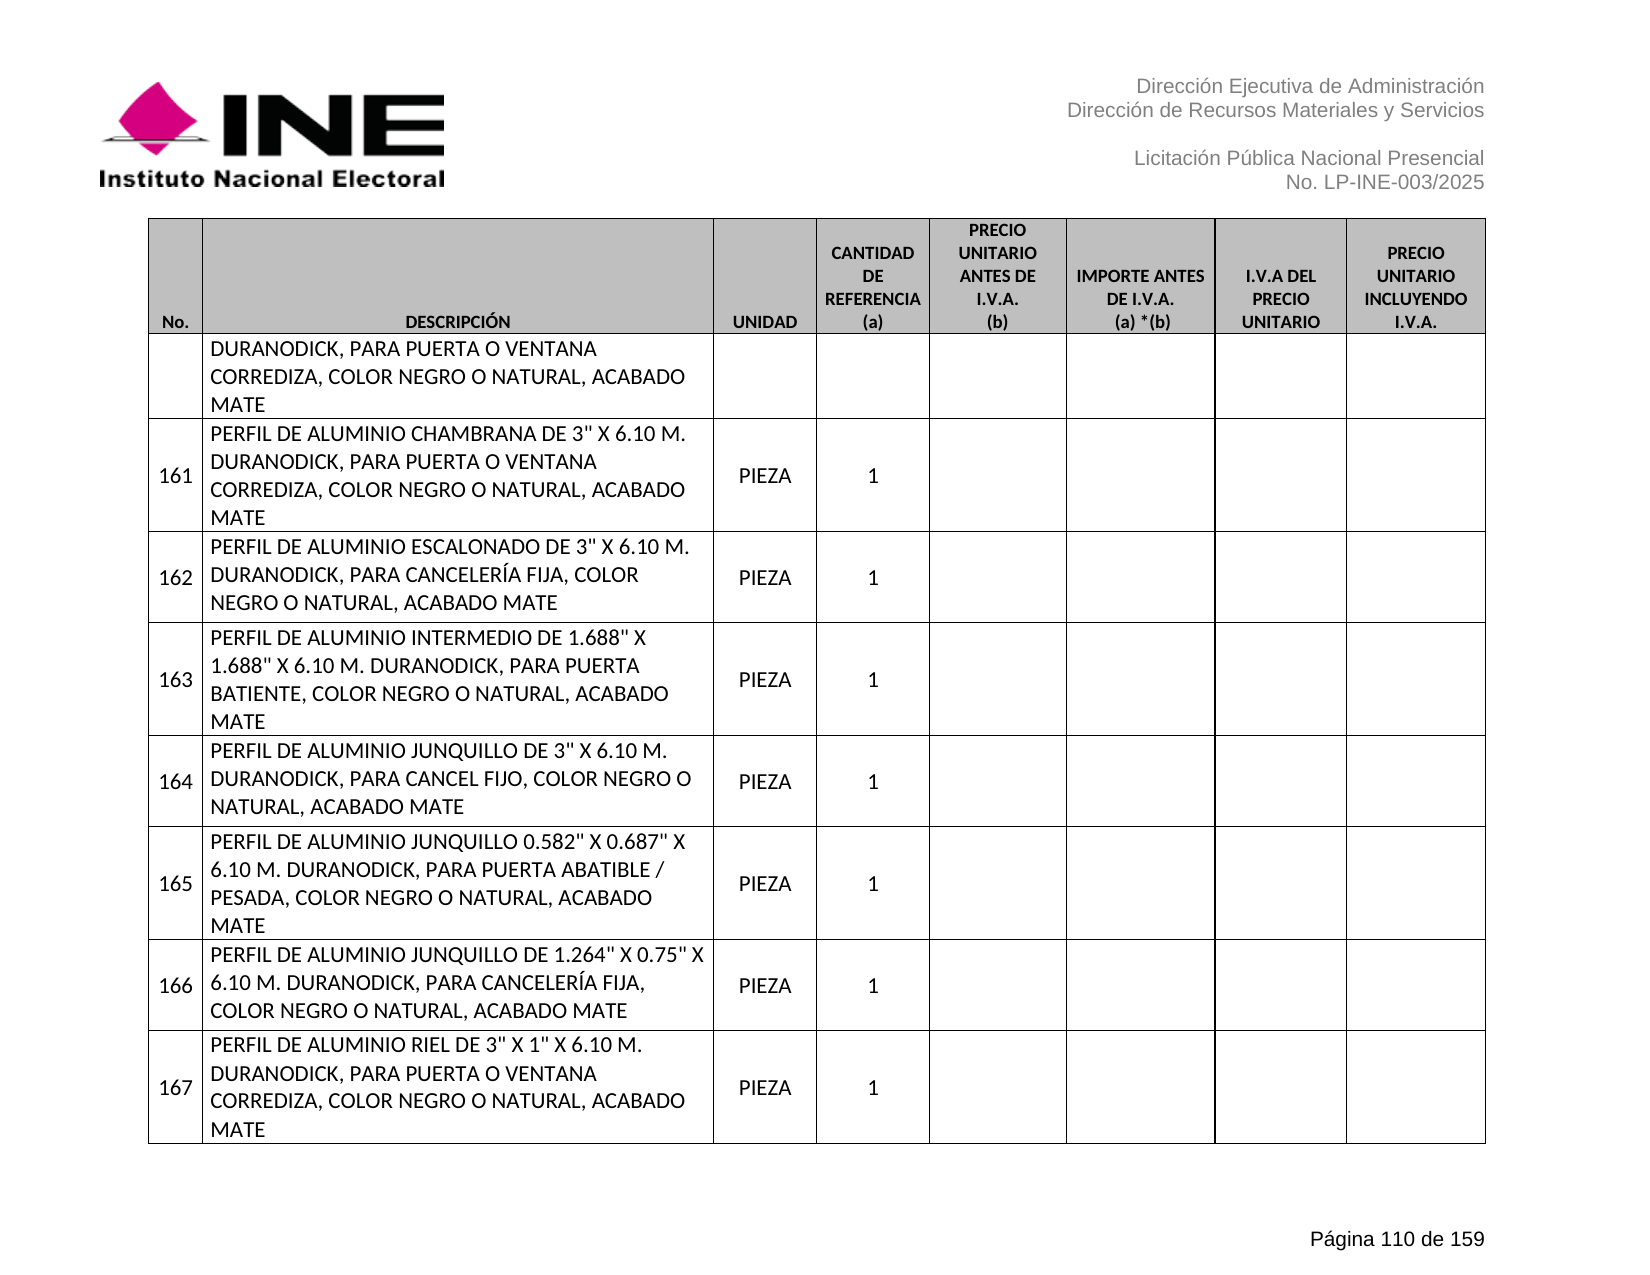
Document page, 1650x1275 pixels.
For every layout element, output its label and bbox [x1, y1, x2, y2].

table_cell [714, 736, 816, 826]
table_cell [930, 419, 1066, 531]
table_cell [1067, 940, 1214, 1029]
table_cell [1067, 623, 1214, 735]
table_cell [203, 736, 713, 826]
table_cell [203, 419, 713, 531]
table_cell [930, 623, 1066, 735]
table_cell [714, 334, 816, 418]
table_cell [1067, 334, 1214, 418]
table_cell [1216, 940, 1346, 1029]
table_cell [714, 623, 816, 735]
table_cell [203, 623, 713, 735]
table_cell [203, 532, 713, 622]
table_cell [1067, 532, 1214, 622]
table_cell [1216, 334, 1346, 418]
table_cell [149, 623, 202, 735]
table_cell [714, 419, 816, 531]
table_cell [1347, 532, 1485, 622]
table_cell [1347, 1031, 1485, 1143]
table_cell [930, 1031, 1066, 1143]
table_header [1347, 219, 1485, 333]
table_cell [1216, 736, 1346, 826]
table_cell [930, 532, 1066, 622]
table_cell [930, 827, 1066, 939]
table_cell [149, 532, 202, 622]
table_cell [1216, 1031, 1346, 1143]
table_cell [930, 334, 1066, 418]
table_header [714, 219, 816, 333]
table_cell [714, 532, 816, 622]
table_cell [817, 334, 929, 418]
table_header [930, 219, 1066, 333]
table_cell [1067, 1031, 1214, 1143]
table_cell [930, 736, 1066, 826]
picture [100, 82, 444, 187]
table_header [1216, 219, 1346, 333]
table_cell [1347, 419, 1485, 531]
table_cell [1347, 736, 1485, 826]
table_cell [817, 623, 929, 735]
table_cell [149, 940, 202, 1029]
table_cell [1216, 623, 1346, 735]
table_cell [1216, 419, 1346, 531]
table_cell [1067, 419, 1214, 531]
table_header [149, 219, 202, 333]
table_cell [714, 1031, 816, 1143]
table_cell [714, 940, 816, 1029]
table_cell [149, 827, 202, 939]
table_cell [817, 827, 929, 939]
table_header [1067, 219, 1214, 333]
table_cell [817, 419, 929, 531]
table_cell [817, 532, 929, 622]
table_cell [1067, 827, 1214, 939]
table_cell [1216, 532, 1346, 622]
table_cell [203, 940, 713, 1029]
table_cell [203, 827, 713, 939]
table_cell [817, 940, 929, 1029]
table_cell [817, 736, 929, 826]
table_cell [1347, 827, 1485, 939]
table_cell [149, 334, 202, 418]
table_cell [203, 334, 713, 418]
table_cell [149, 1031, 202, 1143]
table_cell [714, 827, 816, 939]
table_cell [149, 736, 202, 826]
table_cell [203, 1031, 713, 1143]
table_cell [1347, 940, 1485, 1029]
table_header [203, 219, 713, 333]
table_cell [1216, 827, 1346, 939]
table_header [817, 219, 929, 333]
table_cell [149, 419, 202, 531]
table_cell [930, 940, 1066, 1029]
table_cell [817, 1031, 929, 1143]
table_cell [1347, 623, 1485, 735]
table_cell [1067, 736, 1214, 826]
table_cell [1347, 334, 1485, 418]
